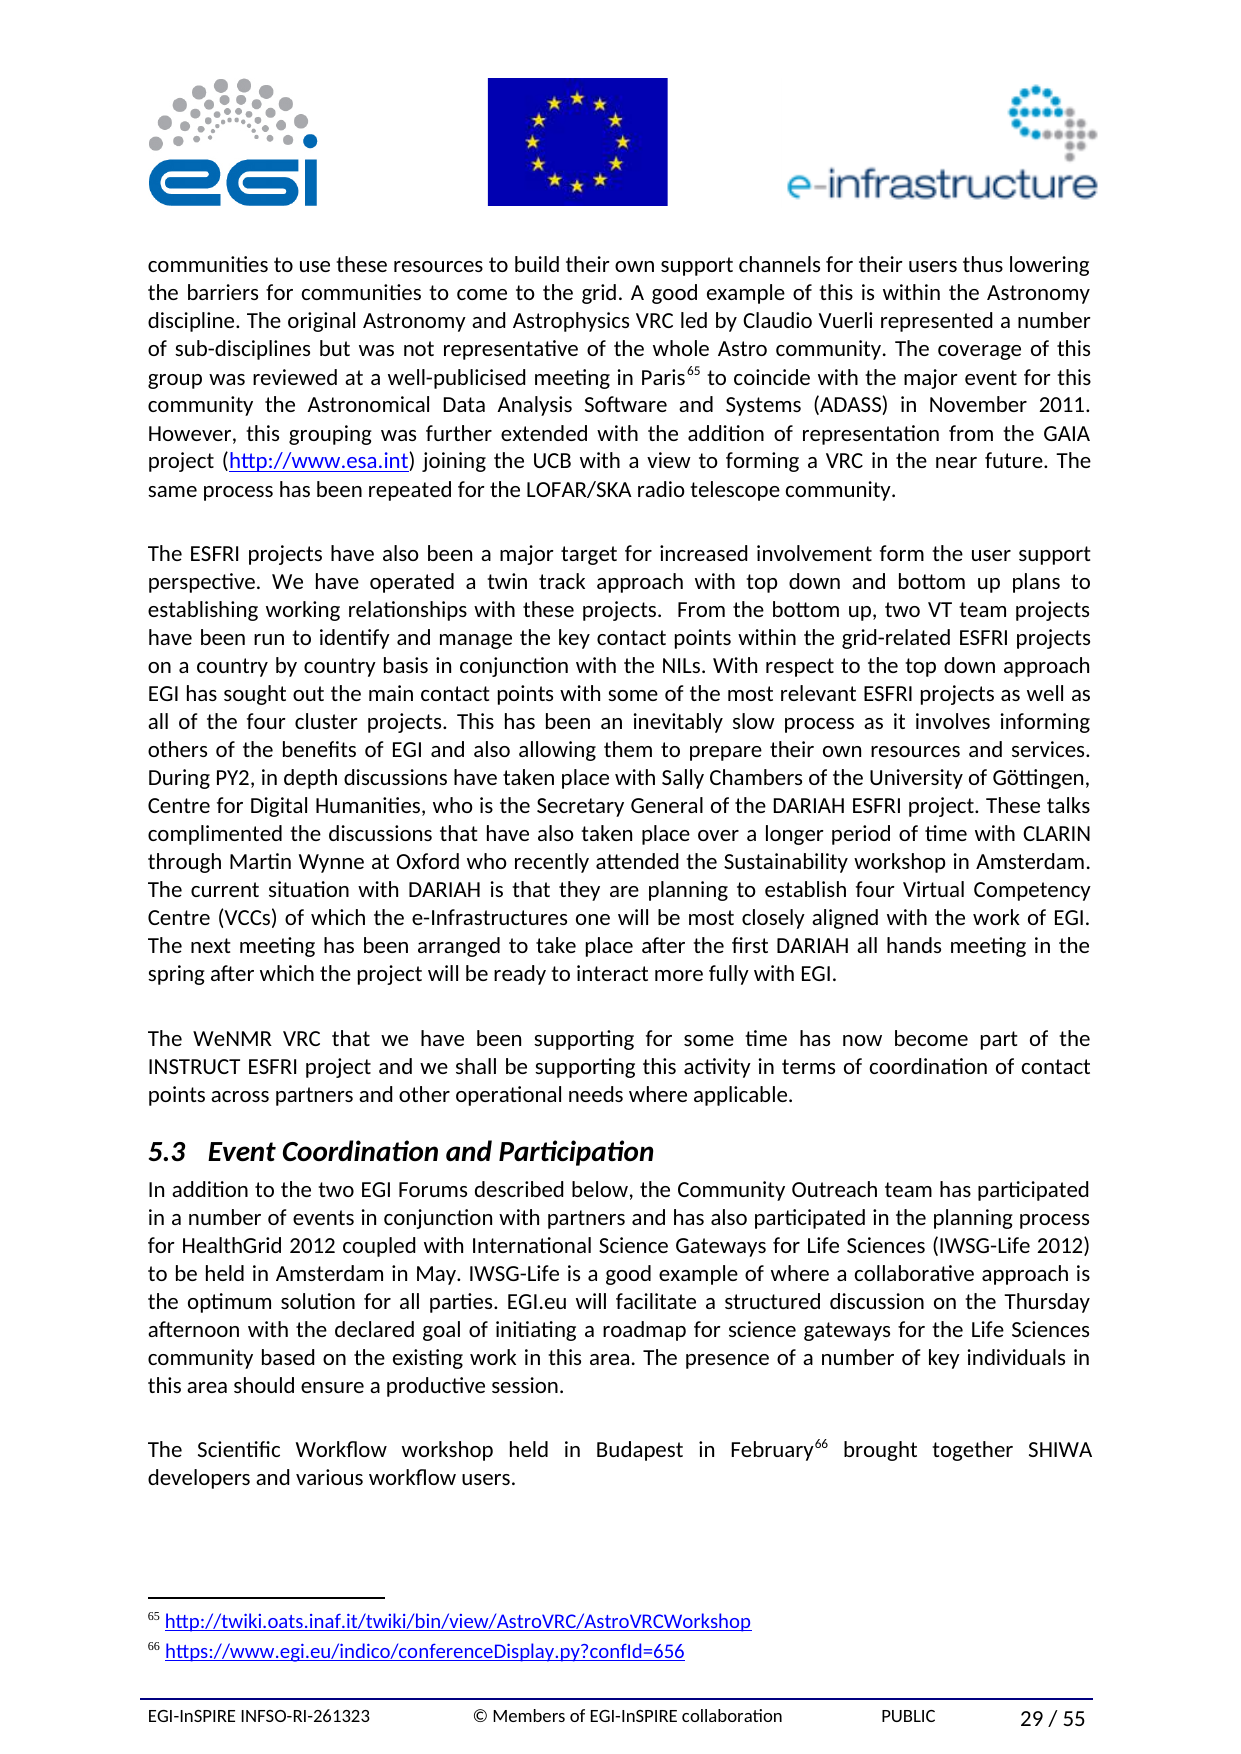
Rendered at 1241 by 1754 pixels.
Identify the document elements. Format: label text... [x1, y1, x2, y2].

picture [487, 78, 668, 206]
text The Scientific Workflow workshop held in Budapest in February brought together SHIWA developers and various workflow users. [148, 1435, 1092, 1491]
picture [147, 78, 319, 208]
picture [780, 78, 1106, 208]
text The ESFRI projects have also been a major target for increased involvement form the user support perspective. We have operated a twin track approach with top down and bottom up plans to establishing working relationships with these projects. From the bottom up, two VT team projects have been run to identify and manage the key contact points within the grid-related ESFRI projects on a country by country basis in conjunction with the NILs. With respect to the top down approach EGI has sought out the main contact points with some of the most relevant ESFRI projects as well as all of the four cluster projects. This has been an inevitably slow process as it involves informing others of the benefits of EGI and also allowing them to prepare their own resources and services. During PY2, in depth discussions have taken place with Sally Chambers of the University of Göttingen, Centre for Digital Humanities, who is the Secretary General of the DARIAH ESFRI project. These talks complimented the discussions that have also taken place over a longer period of time with CLARIN through Martin Wynne at Oxford who recently attended the Sustainability workshop in Amsterdam. The current situation with DARIAH is that they are planning to establish four Virtual Competency Centre (VCCs) of which the e-Infrastructures one will be most closely aligned with the work of EGI. The next meeting has been arranged to take place after the first DARIAH all hands meeting in the spring after which the project will be ready to interact more fully with EGI. [148, 539, 1092, 987]
text In addition to the two EGI Forums described below, the Community Outreach team has participated in a number of events in conjunction with partners and has also participated in the planning process for HealthGrid 2012 coupled with International Science Gateways for Life Sciences (IWSG-Life 2012) to be held in Amsterdam in May. IWSG-Life is a good example of where a collaborative approach is the optimum solution for all parties. EGI.eu will facilitate a structured discussion on the Thursday afternoon with the declared goal of initiating a roadmap for science gateways for the Life Sciences community based on the existing work in this area. The presence of a number of key individuals in this area should ensure a productive session. [148, 1175, 1092, 1399]
text The WeNMR VRC that we have been supporting for some time has now become part of the INSTRUCT ESFRI project and we shall be supporting this activity in terms of coordination of contact points across partners and other operational needs where applicable. [148, 1024, 1092, 1108]
subtitle Event Coordination and Participation [148, 1133, 1092, 1168]
